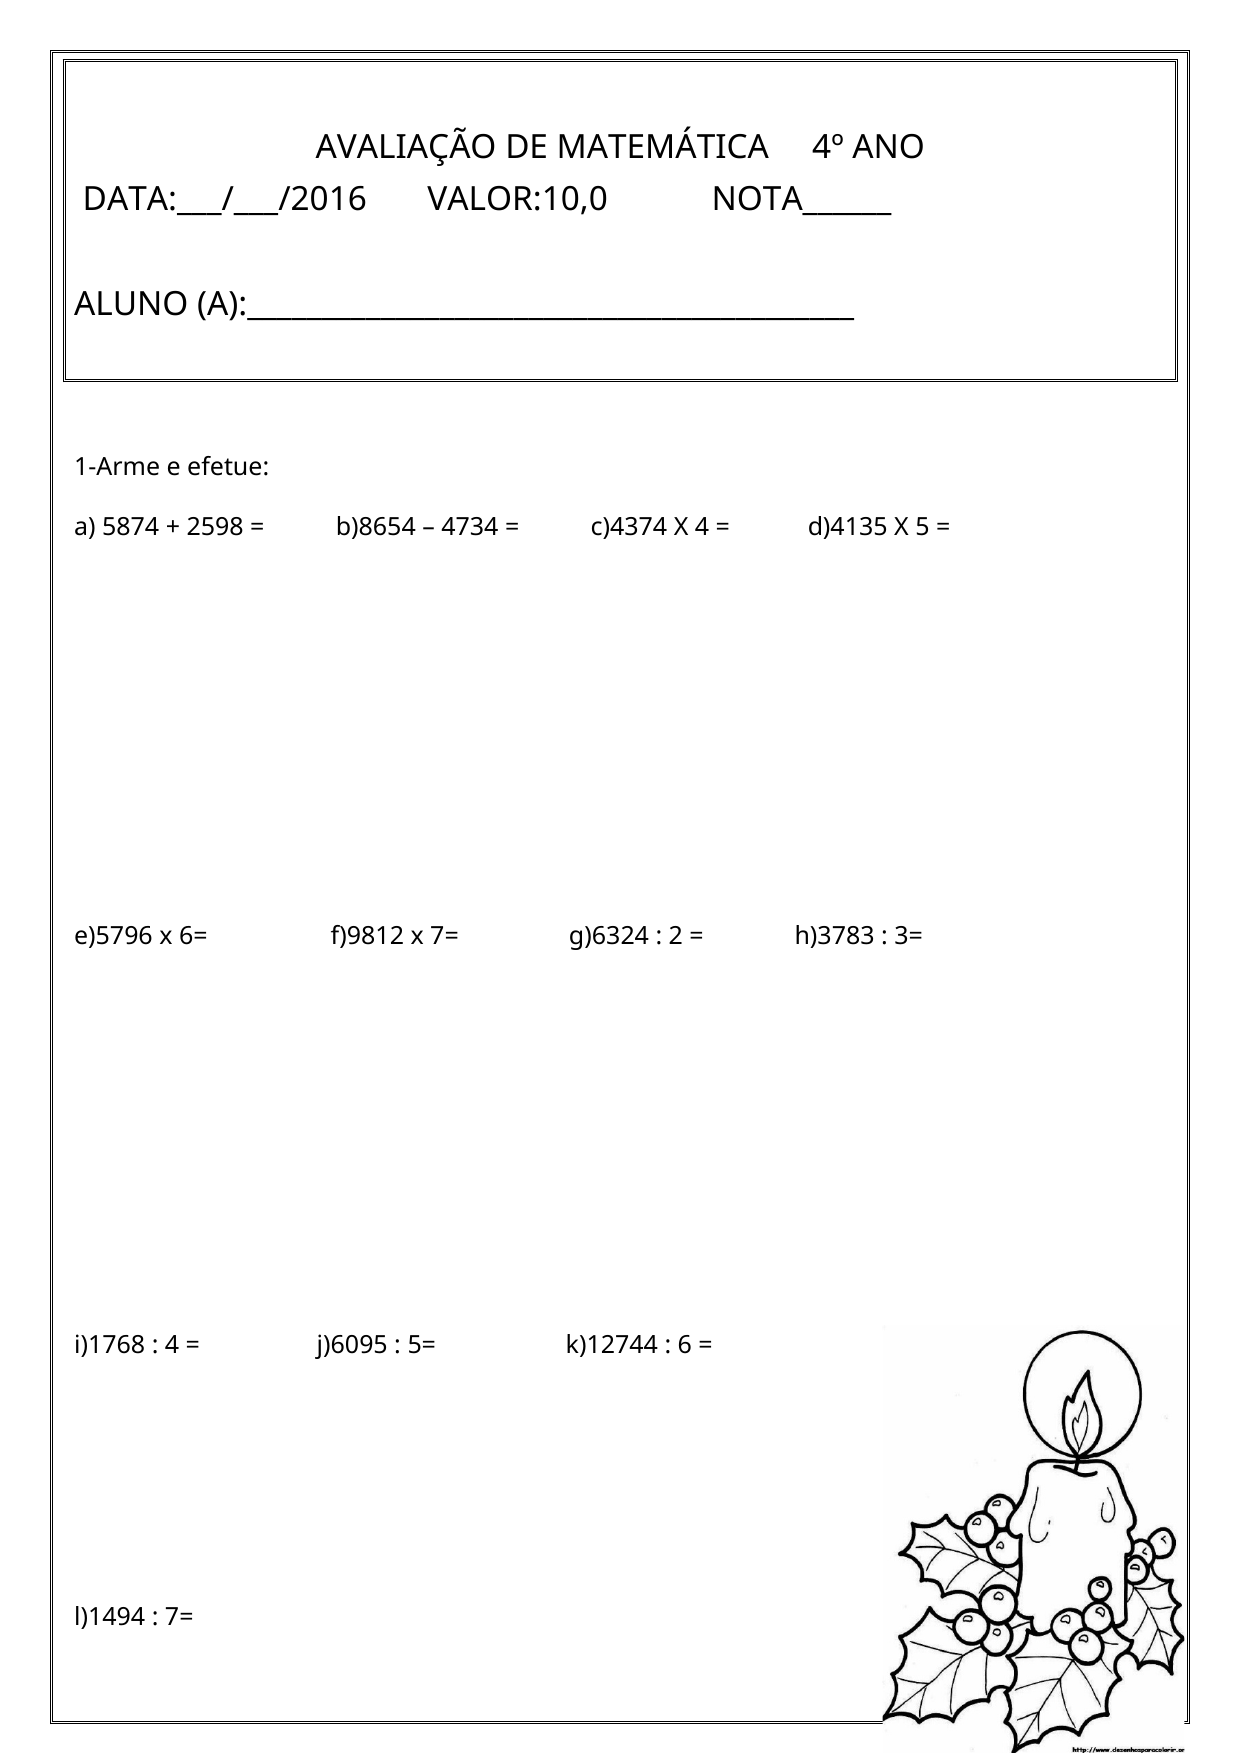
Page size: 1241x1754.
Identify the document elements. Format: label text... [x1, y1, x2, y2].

text e)5796 x 6= f)9812 x 7= g)6324 : 2 = h)3783 : 3= [74, 918, 1167, 952]
text DATA:___/___/2016 VALOR:10,0 NOTA______ [66, 170, 1175, 221]
text ALUNO (A):_________________________________________ [66, 274, 1175, 325]
text AVALIAÇÃO DE MATEMÁTICA 4º ANO [66, 118, 1175, 168]
text 1-Arme e efetue: [74, 449, 1167, 483]
text i)1768 : 4 = j)6095 : 5= k)12744 : 6 = [74, 1327, 881, 1361]
text l)1494 : 7= [74, 1599, 881, 1633]
text a) 5874 + 2598 = b)8654 – 4734 = c)4374 X 4 = d)4135 X 5 = [74, 509, 1167, 543]
picture [881, 1325, 1184, 1751]
